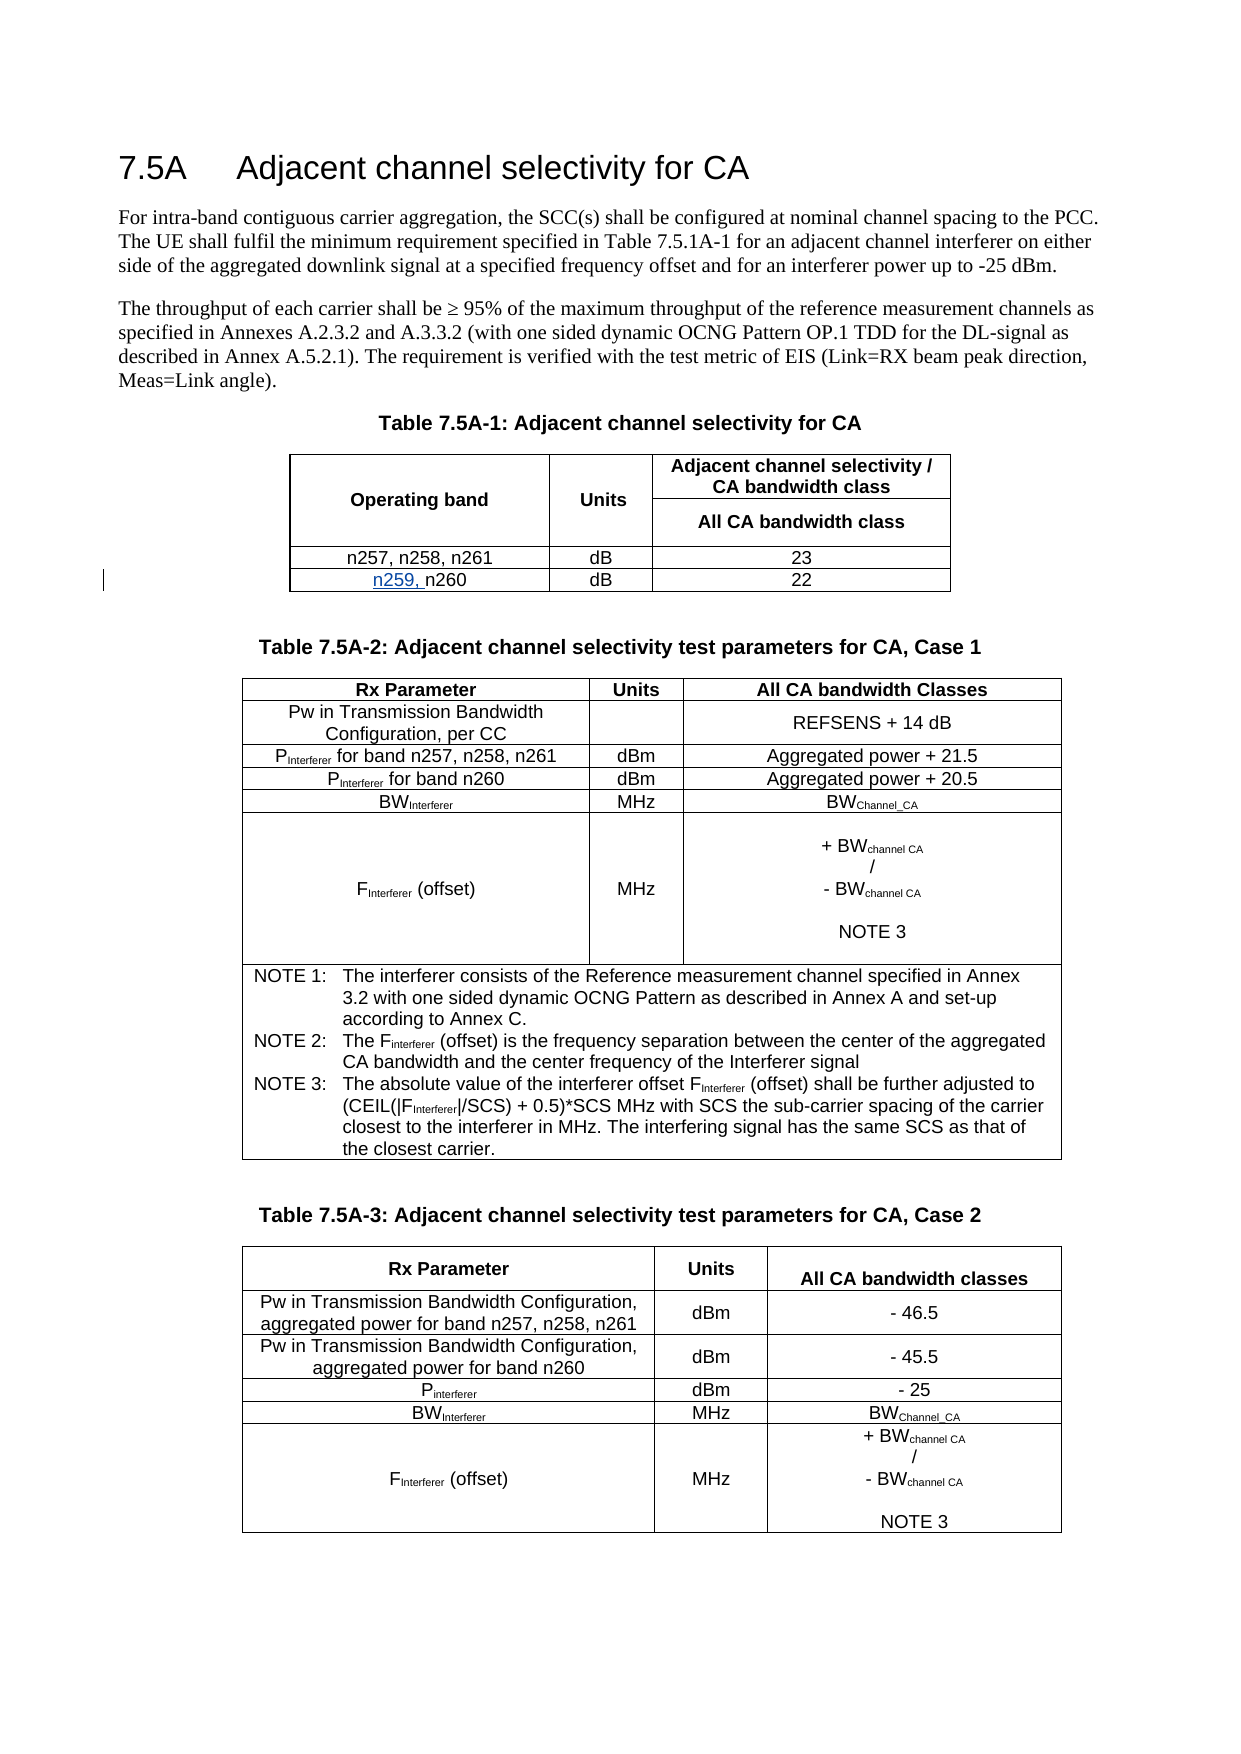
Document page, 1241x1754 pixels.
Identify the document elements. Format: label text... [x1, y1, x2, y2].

text Table 7.5A-1: Adjacent channel selectivity for CA [118, 411, 1122, 435]
table_cell - 25 [768, 1379, 1061, 1401]
table_cell - 46.5 [768, 1291, 1061, 1334]
table_cell REFSENS + 14 dB [684, 701, 1061, 744]
text Table 7.5A-3: Adjacent channel selectivity test parameters for CA, Case 2 [118, 1203, 1122, 1227]
table_cell dB [550, 547, 652, 568]
table_cell n257, n258, n261 [291, 547, 549, 568]
table_cell MHz [590, 813, 683, 964]
table_header All CA bandwidth Classes [684, 679, 1061, 700]
table_cell FInterferer (offset) [243, 1424, 654, 1532]
table_cell BWChannel_CA [684, 790, 1061, 812]
table_cell dBm [655, 1335, 767, 1378]
table_cell + BWchannel CA / - BWchannel CA NOTE 3 [684, 813, 1061, 964]
table_header Rx Parameter [243, 679, 589, 700]
table_header Rx Parameter [243, 1247, 654, 1290]
table_cell MHz [655, 1424, 767, 1532]
table_cell NOTE 1: The interferer consists of the Reference measurement channel specified in Annex 3.2 with one sided dynamic OCNG Pattern as described in Annex A and set-up according to Annex C. NOTE 2: The Finterferer (offset) is the frequency separation between the center of the aggregated CA bandwidth and the center frequency of the Interferer signal NOTE 3: The absolute value of the interferer offset FInterferer (offset) shall be further adjusted to (CEIL(|FInterferer|/SCS) + 0.5)*SCS MHz with SCS the sub-carrier spacing of the carrier closest to the interferer in MHz. The interfering signal has the same SCS as that of the closest carrier. [243, 965, 1061, 1159]
table_cell 22 [653, 569, 950, 591]
table_cell 23 [653, 547, 950, 568]
table_header Units [550, 455, 652, 546]
table_cell Aggregated power + 20.5 [684, 768, 1061, 789]
table_cell FInterferer (offset) [243, 813, 589, 964]
text The throughput of each carrier shall be ≥ 95% of the maximum throughput of the reference measurement channels as specified in Annexes A.2.3.2 and A.3.3.2 (with one sided dynamic OCNG Pattern OP.1 TDD for the DL-signal as described in Annex A.5.2.1). The requirement is verified with the test metric of EIS (Link=RX beam peak direction, Meas=Link angle). [118, 296, 1122, 392]
table_cell dBm [655, 1291, 767, 1334]
table_cell BWChannel_CA [768, 1402, 1061, 1423]
table_header Operating band [291, 455, 549, 546]
table_cell dBm [590, 768, 683, 789]
table_header Units [590, 679, 683, 700]
table_cell n260 [291, 569, 549, 591]
table_cell Pw in Transmission Bandwidth Configuration, per CC [243, 701, 589, 744]
table_cell dBm [655, 1379, 767, 1401]
table_cell dBm [590, 745, 683, 767]
table_header Adjacent channel selectivity / CA bandwidth class [653, 455, 950, 498]
table_cell Pw in Transmission Bandwidth Configuration, aggregated power for band n257, n258, n261 [243, 1291, 654, 1334]
table_cell Aggregated power + 21.5 [684, 745, 1061, 767]
table_cell [590, 701, 683, 744]
table_cell Pw in Transmission Bandwidth Configuration, aggregated power for band n260 [243, 1335, 654, 1378]
table_cell - 45.5 [768, 1335, 1061, 1378]
table_cell + BWchannel CA / - BWchannel CA NOTE 3 [768, 1424, 1061, 1532]
table_header All CA bandwidth classes [768, 1247, 1061, 1290]
table_cell BWInterferer [243, 1402, 654, 1423]
table_cell MHz [655, 1402, 767, 1423]
table_header Units [655, 1247, 767, 1290]
table_cell MHz [590, 790, 683, 812]
table_cell PInterferer for band n260 [243, 768, 589, 789]
table_cell BWInterferer [243, 790, 589, 812]
table_cell All CA bandwidth class [653, 499, 950, 546]
table_cell dB [550, 569, 652, 591]
subtitle 7.5A Adjacent channel selectivity for CA [118, 148, 1122, 186]
table_cell Pinterferer [243, 1379, 654, 1401]
text Table 7.5A-2: Adjacent channel selectivity test parameters for CA, Case 1 [118, 635, 1122, 659]
text For intra-band contiguous carrier aggregation, the SCC(s) shall be configured at nominal channel spacing to the PCC. The UE shall fulfil the minimum requirement specified in Table 7.5.1A-1 for an adjacent channel interferer on either side of the aggregated downlink signal at a specified frequency offset and for an interferer power up to -25 dBm. [118, 205, 1122, 277]
table_cell PInterferer for band n257, n258, n261 [243, 745, 589, 767]
